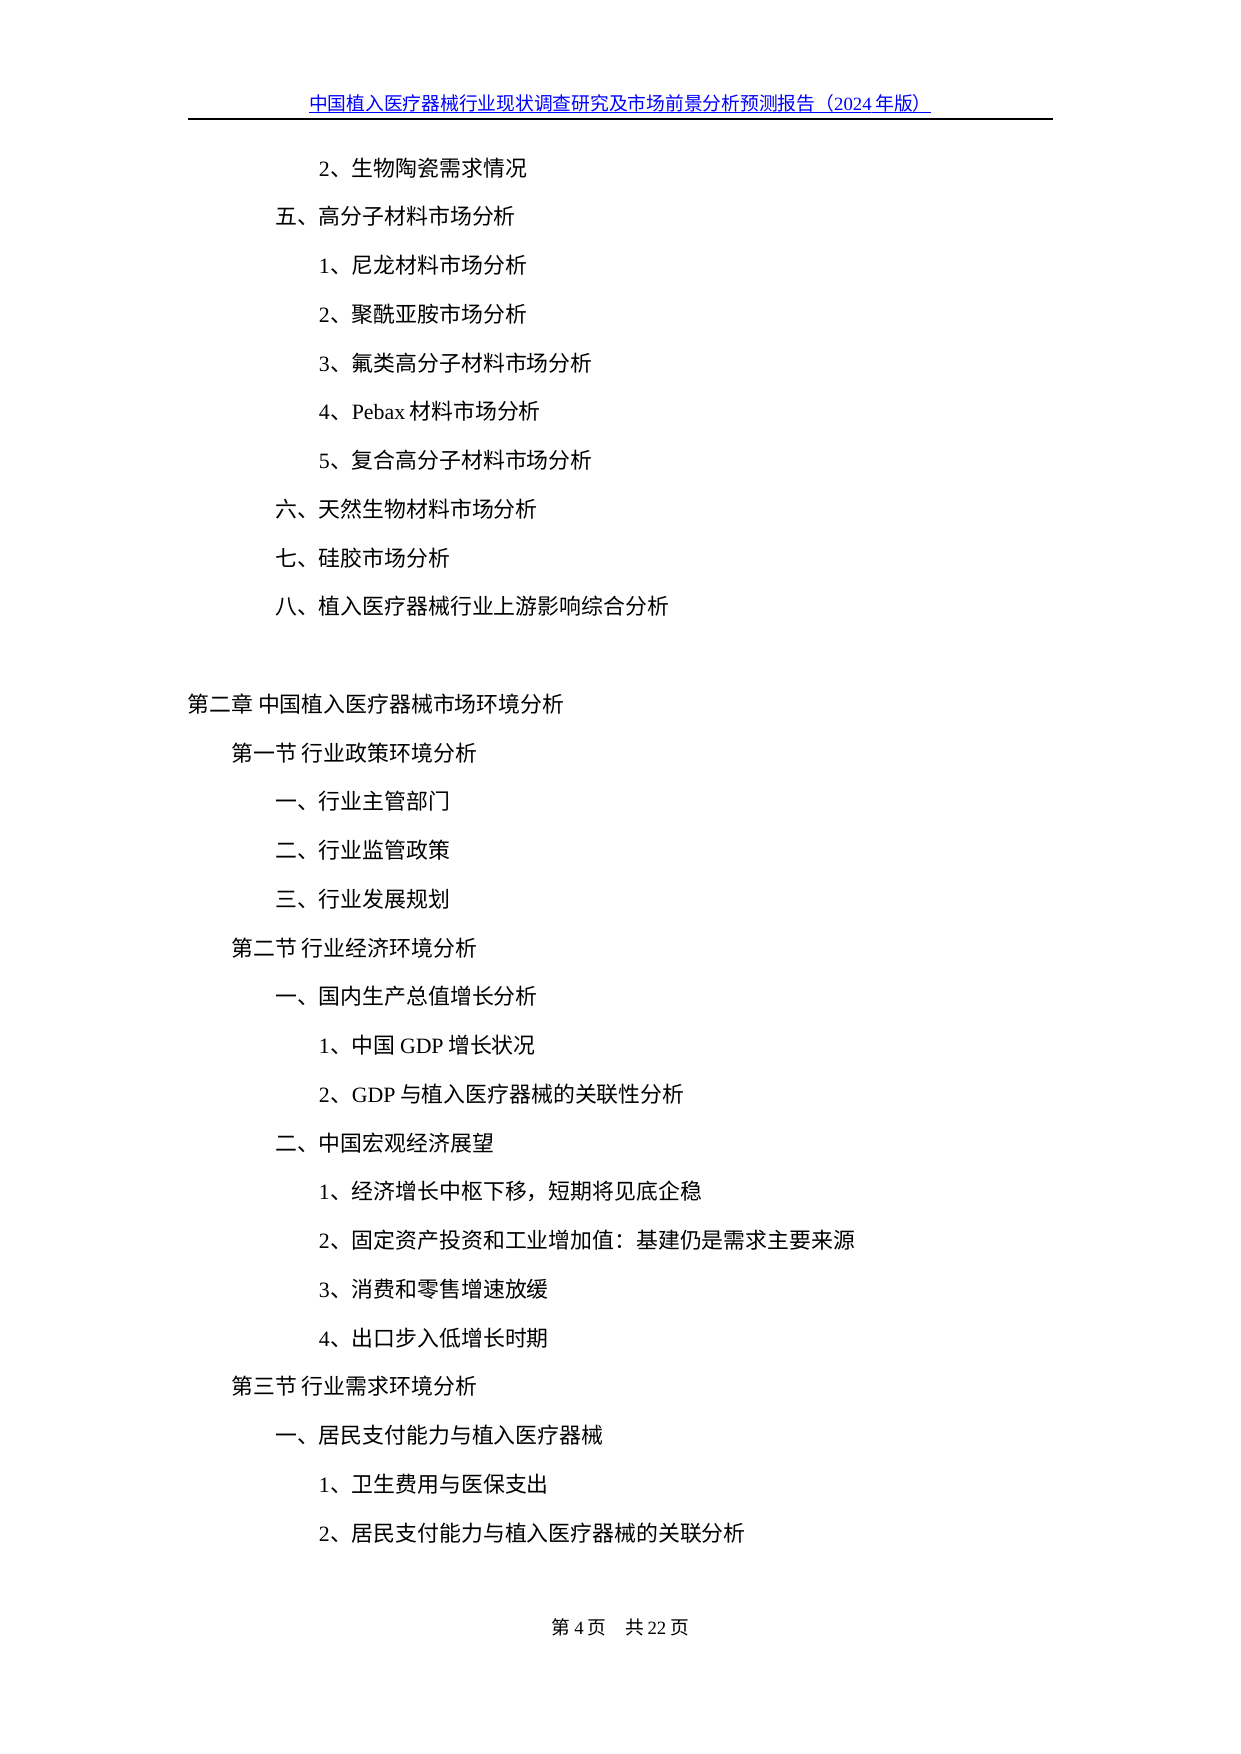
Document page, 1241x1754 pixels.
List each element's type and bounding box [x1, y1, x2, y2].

text [187, 150, 1053, 1548]
